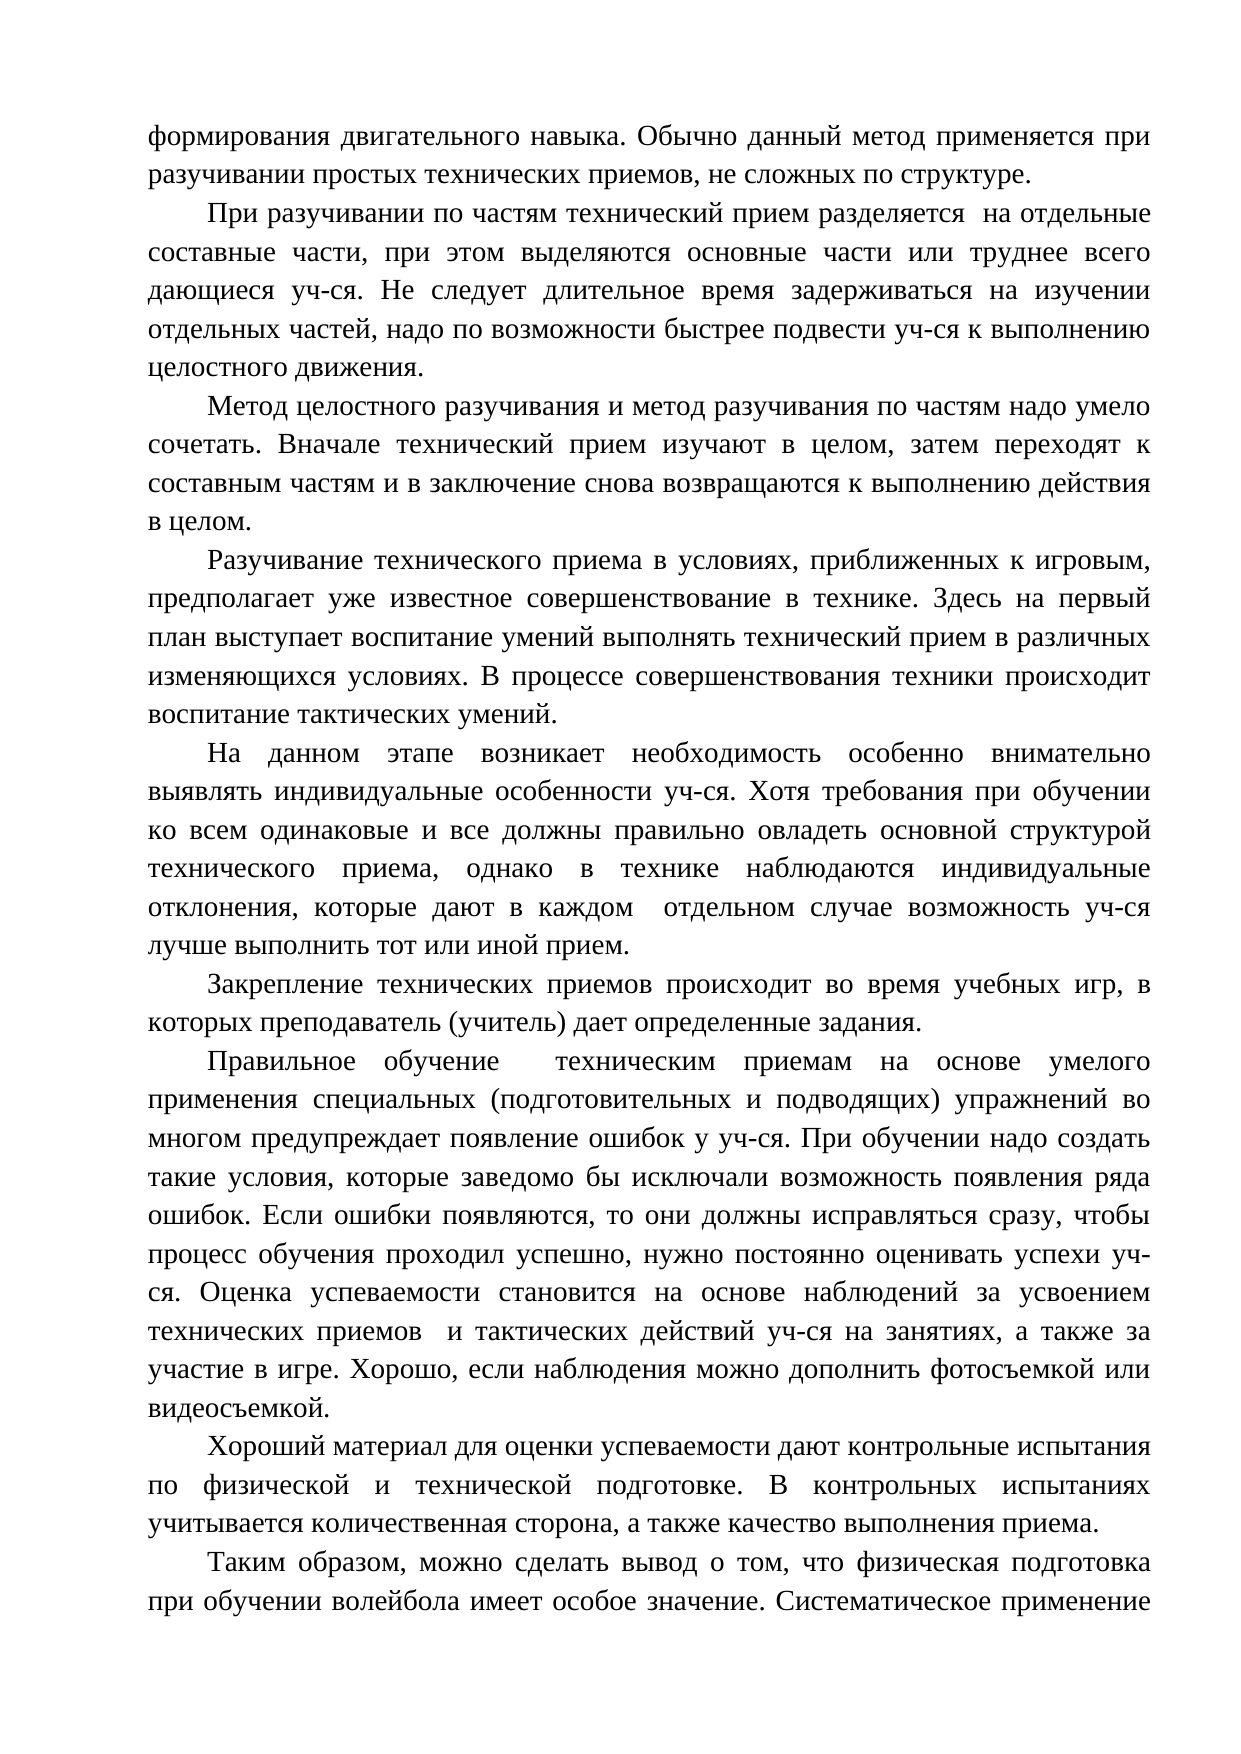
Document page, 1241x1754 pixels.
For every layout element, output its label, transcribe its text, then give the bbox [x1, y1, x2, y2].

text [148, 1544, 1152, 1616]
text Метод целостного разучивания и метод разучивания по частям надо умело сочетать. Вначале технический прием изучают в целом, затем переходят к составным частям и в заключение снова возвращаются к выполнению действия в целом. [148, 388, 1152, 537]
text Правильное обучение техническим приемам на основе умелого применения специальных (подготовительных и подводящих) упражнений во многом предупреждает появление ошибок у уч-ся. При обучении надо создать такие условия, которые заведомо бы исключали возможность появления ряда ошибок. Если ошибки появляются, то они должны исправляться сразу, чтобы процесс обучения проходил успешно, нужно постоянно оценивать успехи уч-ся. Оценка успеваемости становится на основе наблюдений за усвоением технических приемов и тактических действий уч-ся на занятиях, а также за участие в игре. Хорошо, если наблюдения можно дополнить фотосъемкой или видеосъемкой. [148, 1043, 1152, 1423]
text Разучивание технического приема в условиях, приближенных к игровым, предполагает уже известное совершенствование в технике. Здесь на первый план выступает воспитание умений выполнять технический прием в различных изменяющихся условиях. В процессе совершенствования техники происходит воспитание тактических умений. [148, 542, 1152, 730]
text На данном этапе возникает необходимость особенно внимательно выявлять индивидуальные особенности уч-ся. Хотя требования при обучении ко всем одинаковые и все должны правильно овладеть основной структурой технического приема, однако в технике наблюдаются индивидуальные отклонения, которые дают в каждом отдельном случае возможность уч-ся лучше выполнить тот или иной прием. [148, 735, 1152, 961]
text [148, 118, 1152, 190]
text Закрепление технических приемов происходит во время учебных игр, в которых преподаватель (учитель) дает определенные задания. [148, 966, 1152, 1038]
text При разучивании по частям технический прием разделяется на отдельные составные части, при этом выделяются основные части или труднее всего дающиеся уч-ся. Не следует длительное время задерживаться на изучении отдельных частей, надо по возможности быстрее подвести уч-ся к выполнению целостного движения. [148, 195, 1152, 383]
text Хороший материал для оценки успеваемости дают контрольные испытания по физической и технической подготовке. В контрольных испытаниях учитывается количественная сторона, а также качество выполнения приема. [148, 1428, 1152, 1539]
